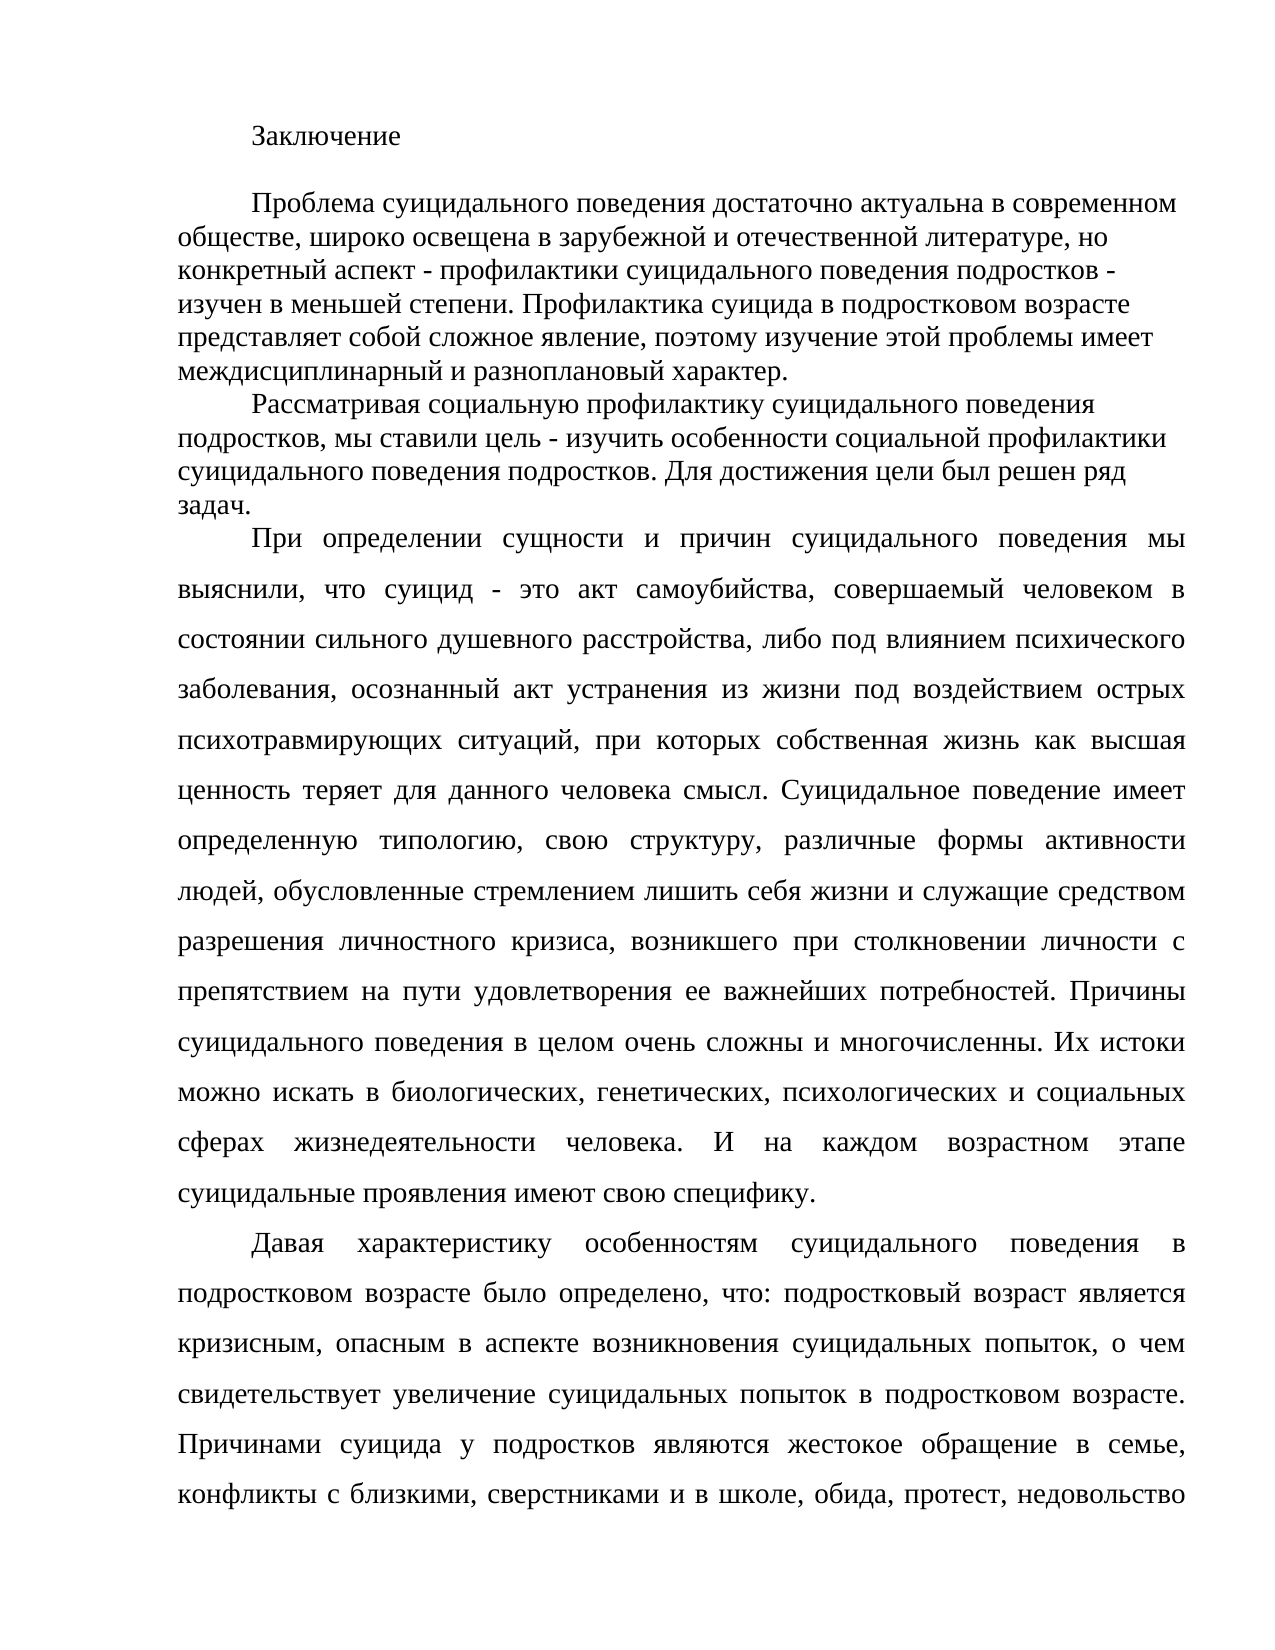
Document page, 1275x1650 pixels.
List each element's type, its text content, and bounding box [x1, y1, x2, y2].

text Рассматривая социальную профилактику суицидального поведения подростков, мы ставили цель - изучить особенности социальной профилактики суицидального поведения подростков. Для достижения цели был решен ряд задач. [177, 386, 1186, 521]
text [177, 1225, 1186, 1510]
text Заключение [177, 118, 1186, 152]
text Проблема суицидального поведения достаточно актуальна в современном обществе, широко освещена в зарубежной и отечественной литературе, но конкретный аспект - профилактики суицидального поведения подростков - изучен в меньшей степени. Профилактика суицида в подростковом возрасте представляет собой сложное явление, поэтому изучение этой проблемы имеет междисциплинарный и разноплановый характер. [177, 185, 1186, 386]
text При определении сущности и причин суицидального поведения мы выяснили, что суицид - это акт самоубийства, совершаемый человеком в состоянии сильного душевного расстройства, либо под влиянием психического заболевания, осознанный акт устранения из жизни под воздействием острых психотравмирующих ситуаций, при которых собственная жизнь как высшая ценность теряет для данного человека смысл. Суицидальное поведение имеет определенную типологию, свою структуру, различные формы активности людей, обусловленные стремлением лишить себя жизни и служащие средством разрешения личностного кризиса, возникшего при столкновении личности с препятствием на пути удовлетворения ее важнейших потребностей. Причины суицидального поведения в целом очень сложны и многочисленны. Их истоки можно искать в биологических, генетических, психологических и социальных сферах жизнедеятельности человека. И на каждом возрастном этапе суицидальные проявления имеют свою специфику. [177, 521, 1186, 1208]
